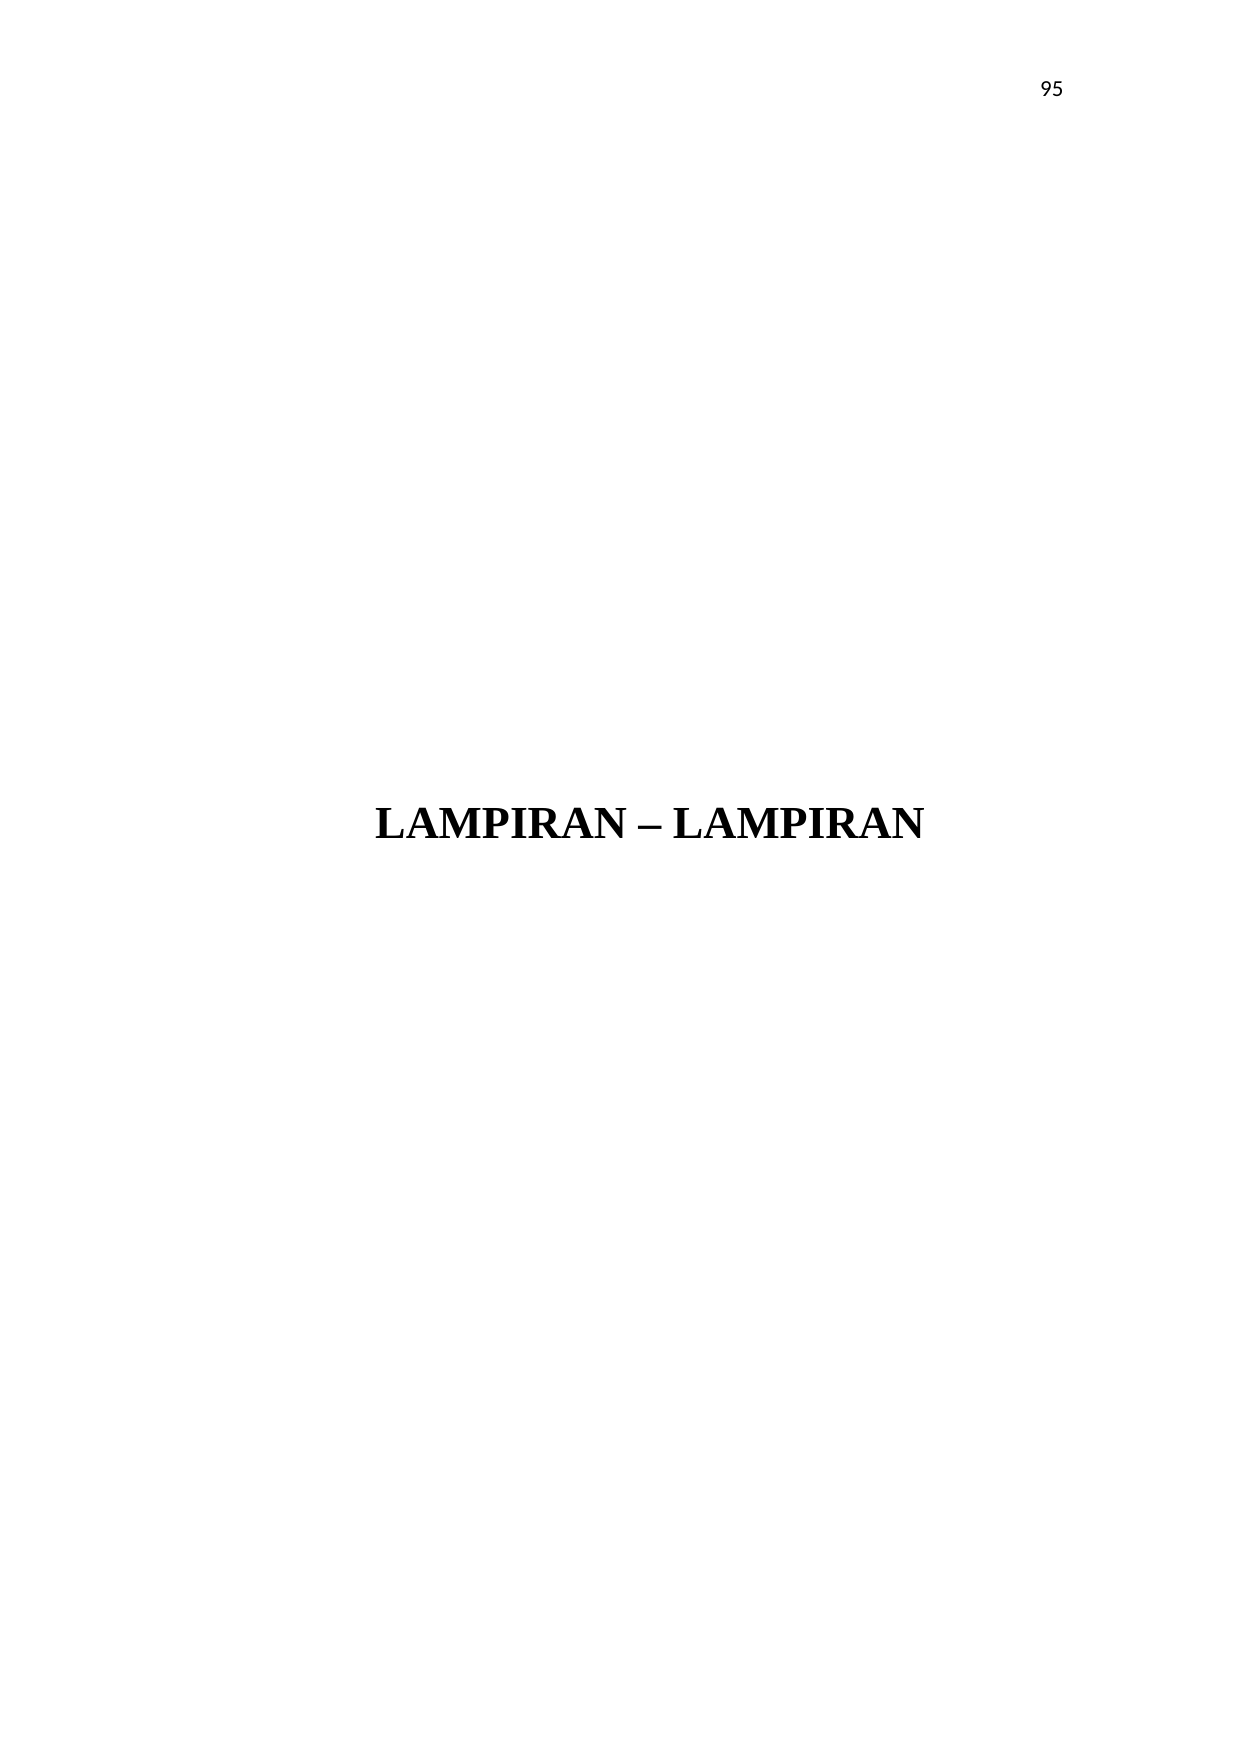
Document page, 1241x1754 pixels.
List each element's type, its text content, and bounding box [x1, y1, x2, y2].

text LAMPIRAN – LAMPIRAN [237, 795, 1063, 848]
